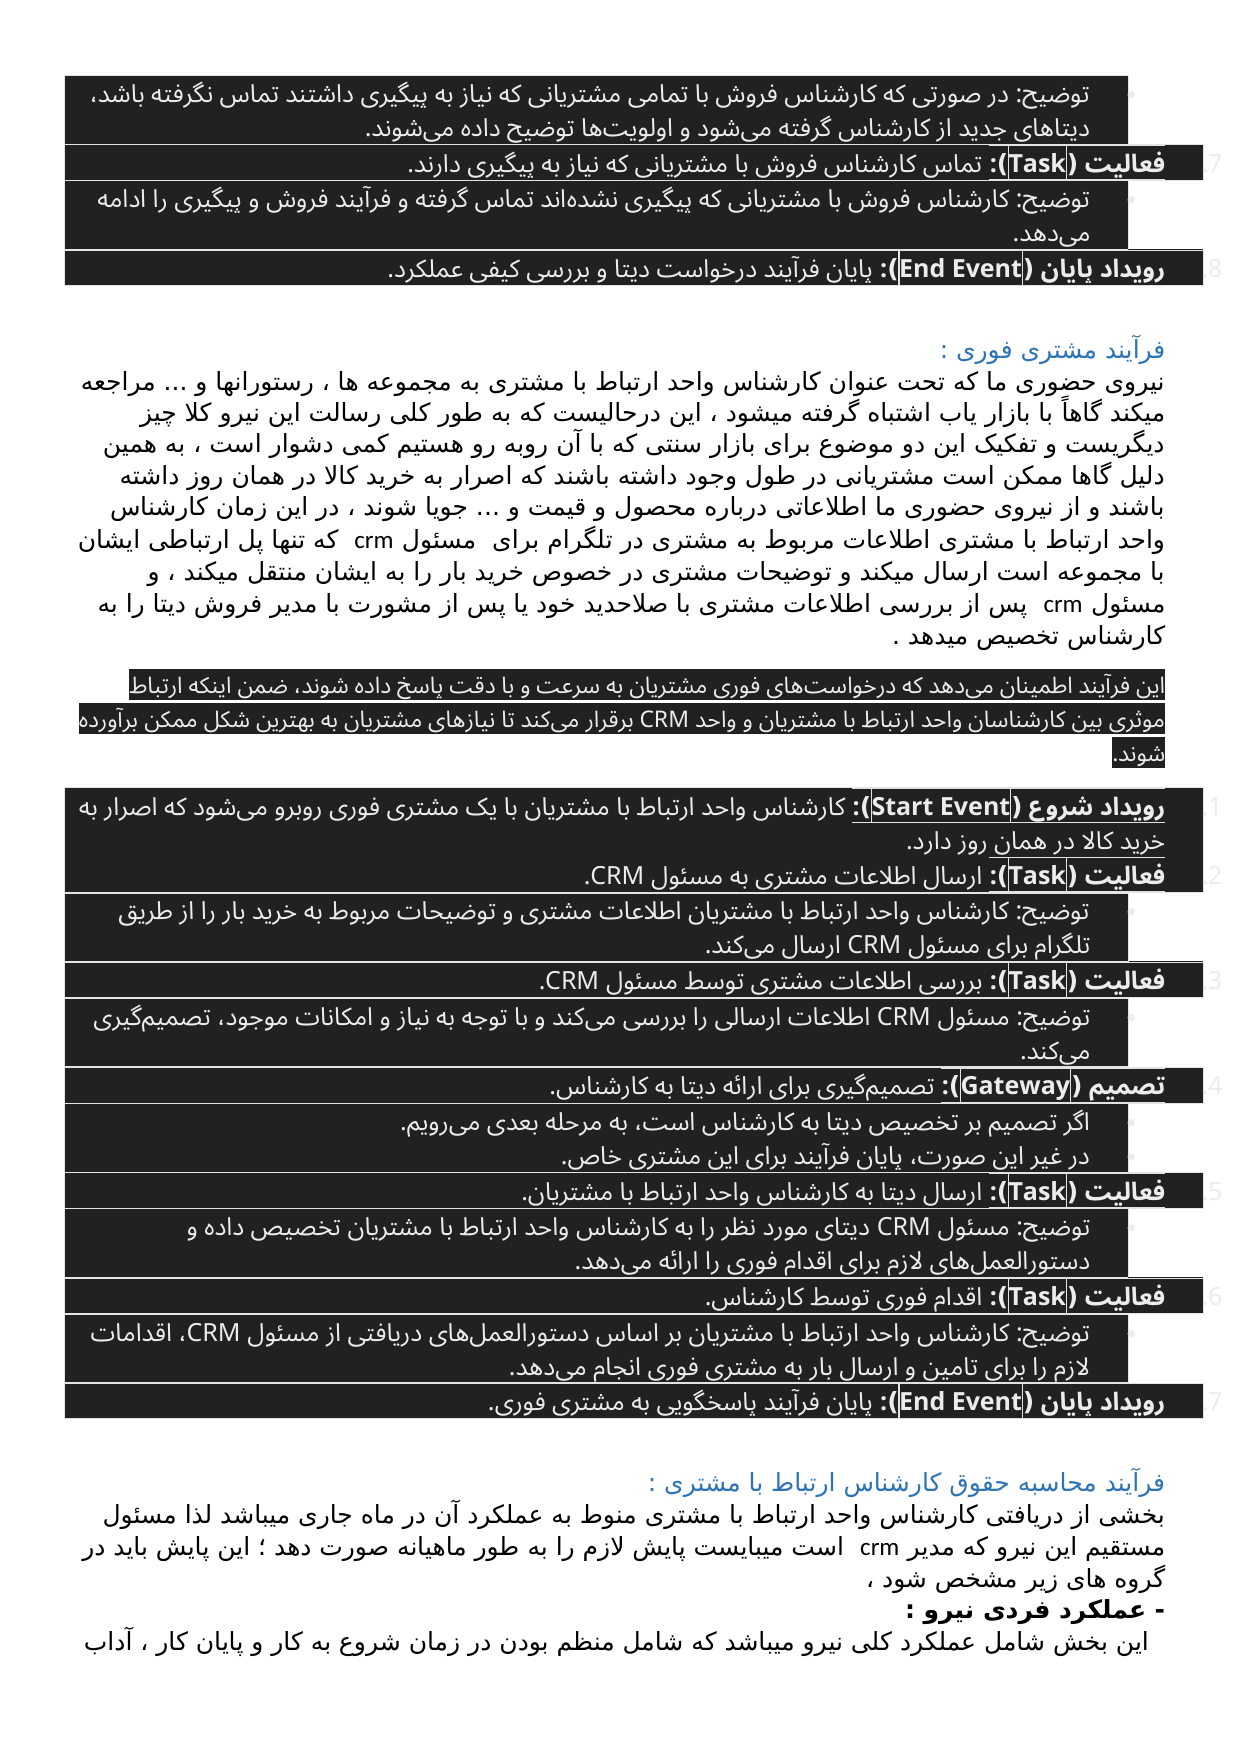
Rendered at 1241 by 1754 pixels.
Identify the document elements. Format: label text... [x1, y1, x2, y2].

list توضیح: کارشناس واحد ارتباط با مشتریان بر اساس دستورالعمل‌های دریافتی از مسئول CRM، اقدامات لازم را برای تامین و ارسال بار به مشتری فوری انجام می‌دهد. [65, 1315, 1128, 1382]
subtitle فرآیند محاسبه حقوق کارشناس ارتباط با مشتری : [75, 1468, 1165, 1498]
list فعالیت (Task): تماس کارشناس فروش با مشتریانی که نیاز به پیگیری دارند. [1067, 145, 1203, 180]
list رویداد پایان (End Event): پایان فرآیند درخواست دیتا و بررسی کیفی عملکرد. [1023, 251, 1203, 285]
list فعالیت (Task): ارسال دیتا به کارشناس واحد ارتباط با مشتریان. [1067, 1173, 1203, 1208]
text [75, 1500, 1165, 1656]
list فعالیت (Task): تماس کارشناس فروش با مشتریانی که نیاز به پیگیری دارند. [65, 145, 1008, 180]
list فعالیت (Task): بررسی اطلاعات مشتری توسط مسئول CRM. [1067, 963, 1203, 997]
list تصمیم (Gateway): تصمیم‌گیری برای ارائه دیتا به کارشناس. [1071, 1068, 1203, 1103]
list تصمیم (Gateway): تصمیم‌گیری برای ارائه دیتا به کارشناس. [961, 1069, 1070, 1102]
list در غیر این صورت، پایان فرآیند برای این مشتری خاص. [65, 1137, 1128, 1172]
list توضیح: در صورتی که کارشناس فروش با تمامی مشتریانی که نیاز به پیگیری داشتند تماس نگرفته باشد، دیتاهای جدید از کارشناس گرفته می‌شود و اولویت‌ها توضیح داده می‌شوند. [65, 76, 1128, 144]
list فعالیت (Task): اقدام فوری توسط کارشناس. [65, 1279, 1008, 1313]
list رویداد پایان (End Event): پایان فرآیند پاسخگویی به مشتری فوری. [900, 1384, 1022, 1418]
list رویداد پایان (End Event): پایان فرآیند پاسخگویی به مشتری فوری. [65, 1384, 898, 1418]
list فعالیت (Task): ارسال دیتا به کارشناس واحد ارتباط با مشتریان. [65, 1173, 1008, 1208]
text این فرآیند اطمینان می‌دهد که درخواست‌های فوری مشتریان به سرعت و با دقت پاسخ داده شوند، ضمن اینکه ارتباط موثری بین کارشناسان واحد ارتباط با مشتریان و واحد CRM برقرار می‌کند تا نیازهای مشتریان به بهترین شکل ممکن برآورده شوند. [75, 669, 1165, 768]
list رویداد پایان (End Event): پایان فرآیند پاسخگویی به مشتری فوری. [1023, 1384, 1203, 1418]
list تصمیم (Gateway): تصمیم‌گیری برای ارائه دیتا به کارشناس. [65, 1068, 960, 1103]
list رویداد شروع (Start Event): کارشناس واحد ارتباط با مشتریان با یک مشتری فوری روبرو می‌شود که اصرار به خرید کالا در همان روز دارد. [65, 788, 1203, 856]
list توضیح: مسئول CRM دیتای مورد نظر را به کارشناس واحد ارتباط با مشتریان تخصیص داده و دستورالعمل‌های لازم برای اقدام فوری را ارائه می‌دهد. [65, 1209, 1128, 1277]
text نیروی حضوری ما که تحت عنوان کارشناس واحد ارتباط با مشتری به مجموعه ها ، رستورانها و ... مراجعه میکند گاهاً با بازار یاب اشتباه گرفته میشود ، این درحالیست که به طور کلی رسالت این نیرو کلا چیز دیگریست و تفکیک این دو موضوع برای بازار سنتی که با آن روبه رو هستیم کمی دشوار است ، به همین دلیل گاها ممکن است مشتریانی در طول وجود داشته باشند که اصرار به خرید کالا در همان روز داشته باشند و از نیروی حضوری ما اطلاعاتی درباره محصول و قیمت و ... جویا شوند ، در این زمان کارشناس واحد ارتباط با مشتری اطلاعات مربوط به مشتری در تلگرام برای مسئول crm که تنها پل ارتباطی ایشان با مجموعه است ارسال میکند و توضیحات مشتری در خصوص خرید بار را به ایشان منتقل میکند ، و مسئول crm پس از بررسی اطلاعات مشتری با صلاحدید خود یا پس از مشورت با مدیر فروش دیتا را به کارشناس تخصیص میدهد . [75, 367, 1165, 650]
list فعالیت (Task): اقدام فوری توسط کارشناس. [1067, 1279, 1203, 1313]
list فعالیت (Task): ارسال اطلاعات مشتری به مسئول CRM. [65, 856, 1008, 892]
list فعالیت (Task): بررسی اطلاعات مشتری توسط مسئول CRM. [65, 963, 1008, 997]
list اگر تصمیم بر تخصیص دیتا به کارشناس است، به مرحله بعدی می‌رویم. [65, 1104, 1128, 1137]
list توضیح: کارشناس واحد ارتباط با مشتریان اطلاعات مشتری و توضیحات مربوط به خرید بار را از طریق تلگرام برای مسئول CRM ارسال می‌کند. [65, 894, 1128, 961]
list فعالیت (Task): ارسال اطلاعات مشتری به مسئول CRM. [1067, 856, 1203, 892]
list توضیح: مسئول CRM اطلاعات ارسالی را بررسی می‌کند و با توجه به نیاز و امکانات موجود، تصمیم‌گیری می‌کند. [65, 999, 1128, 1066]
subtitle فرآیند مشتری فوری : [75, 335, 1165, 364]
list رویداد پایان (End Event): پایان فرآیند درخواست دیتا و بررسی کیفی عملکرد. [65, 251, 898, 285]
list توضیح: کارشناس فروش با مشتریانی که پیگیری نشده‌اند تماس گرفته و فرآیند فروش و پیگیری را ادامه می‌دهد. [65, 181, 1128, 249]
